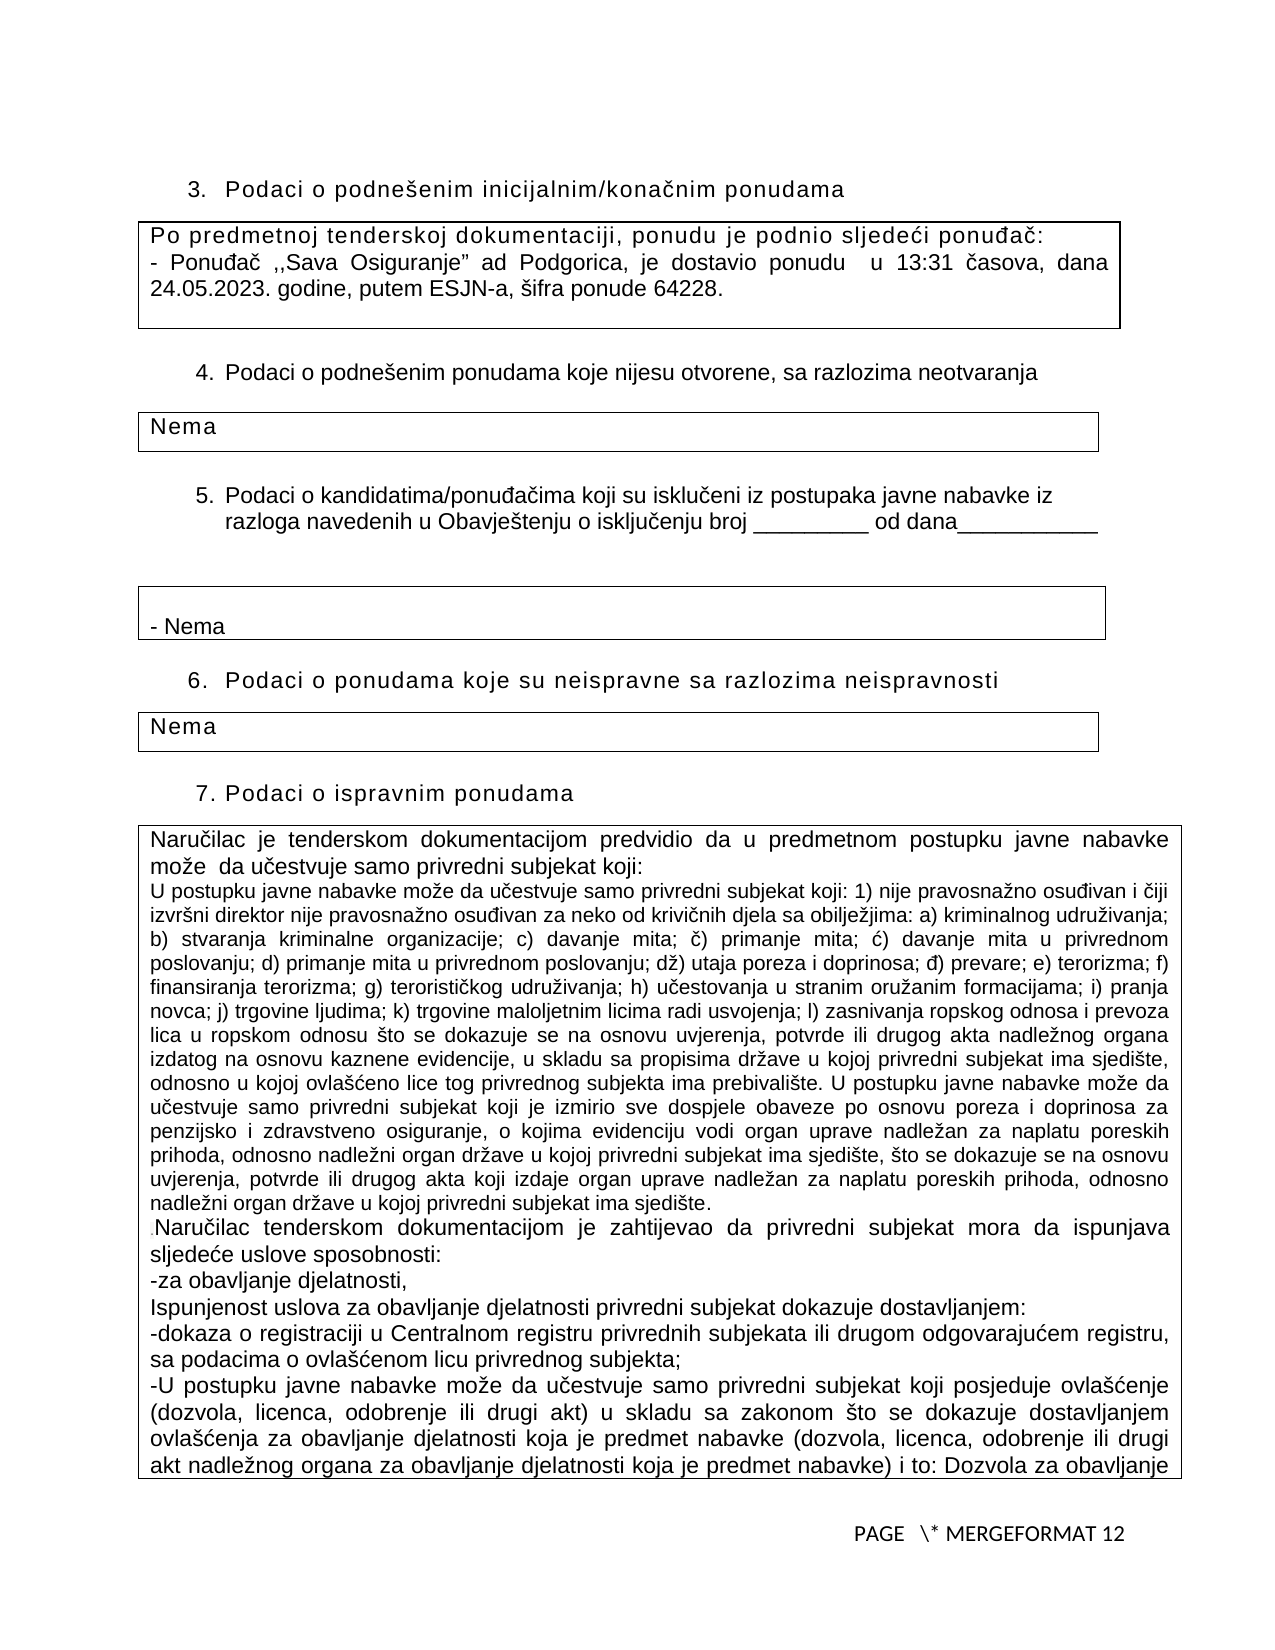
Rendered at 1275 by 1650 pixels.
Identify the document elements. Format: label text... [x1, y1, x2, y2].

list Podaci o ispravnim ponudama [195, 780, 1125, 806]
list Podaci o podnešenim ponudama koje nijesu otvorene, sa razlozima neotvaranja [195, 359, 1125, 386]
table_header Nema [139, 413, 1098, 451]
table_header Po predmetnoj tenderskoj dokumentaciji, ponudu je podnio sljedeći ponuđač: - Ponuđač ,,Sava Osiguranje” ad Podgorica, je dostavio ponudu u 13:31 časova, dana 24.05.2023. godine, putem ESJN-a, šifra ponude 64228. [139, 223, 1119, 328]
table_header Nema [139, 713, 1098, 751]
list Podaci o podnešenim inicijalnim/konačnim ponudama [187, 176, 1125, 203]
list Podaci o kandidatima/ponuđačima koji su isklučeni iz postupaka javne nabavke iz razloga navedenih u Obavještenju o isključenju broj _________ od dana___________ [195, 482, 1125, 534]
table_header - Nema [139, 587, 1105, 639]
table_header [139, 826, 1181, 1478]
list Podaci o ponudama koje su neispravne sa razlozima neispravnosti [187, 667, 1125, 693]
